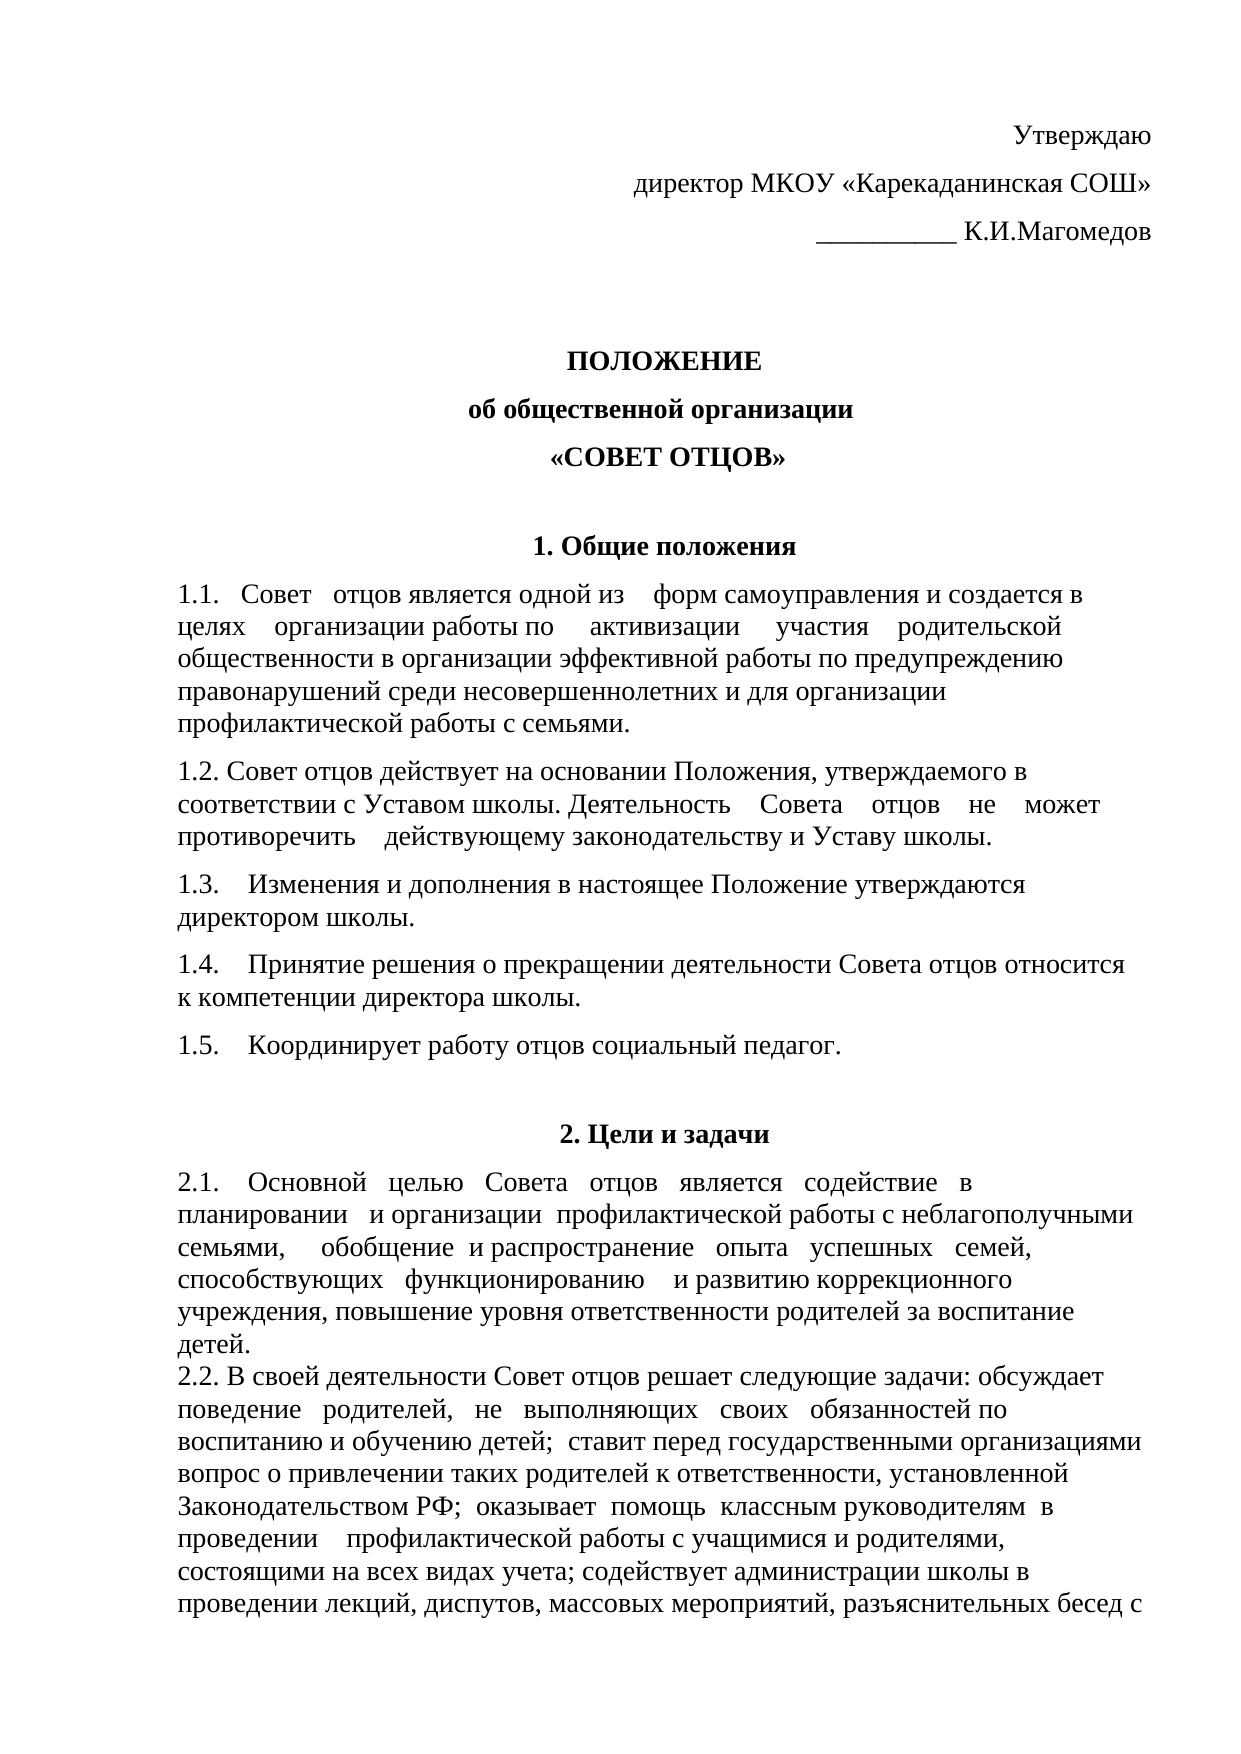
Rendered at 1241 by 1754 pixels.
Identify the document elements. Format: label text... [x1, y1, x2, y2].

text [177, 1165, 1152, 1618]
text об общественной организации [177, 392, 1152, 424]
text 1. Общие положения [177, 529, 1152, 561]
text Утверждаю [177, 118, 1152, 151]
text 1.1. Совет отцов является одной из форм самоуправления и создается в целях организации работы по активизации участия родительской общественности в организации эффективной работы по предупреждению правонарушений среди несовершеннолетних и для организации профилактической работы с семьями. [177, 577, 1152, 739]
text 1.2. Совет отцов действует на основании Положения, утверждаемого в соответствии с Уставом школы. Деятельность Совета отцов не может противоречить действующему законодательству и Уставу школы. [177, 754, 1152, 852]
text __________ К.И.Магомедов [177, 214, 1152, 247]
text «СОВЕТ ОТЦОВ» [177, 440, 1152, 472]
text 1.4. Принятие решения о прекращении деятельности Совета отцов относится к компетенции директора школы. [177, 948, 1152, 1012]
text ПОЛОЖЕНИЕ [177, 344, 1152, 376]
text директор МКОУ «Карекаданинская СОШ» [177, 166, 1152, 198]
text 1.5. Координирует работу отцов социальный педагог. [177, 1028, 1152, 1060]
text 1.3. Изменения и дополнения в настоящее Положение утверждаются директором школы. [177, 867, 1152, 932]
text 2. Цели и задачи [177, 1117, 1152, 1149]
